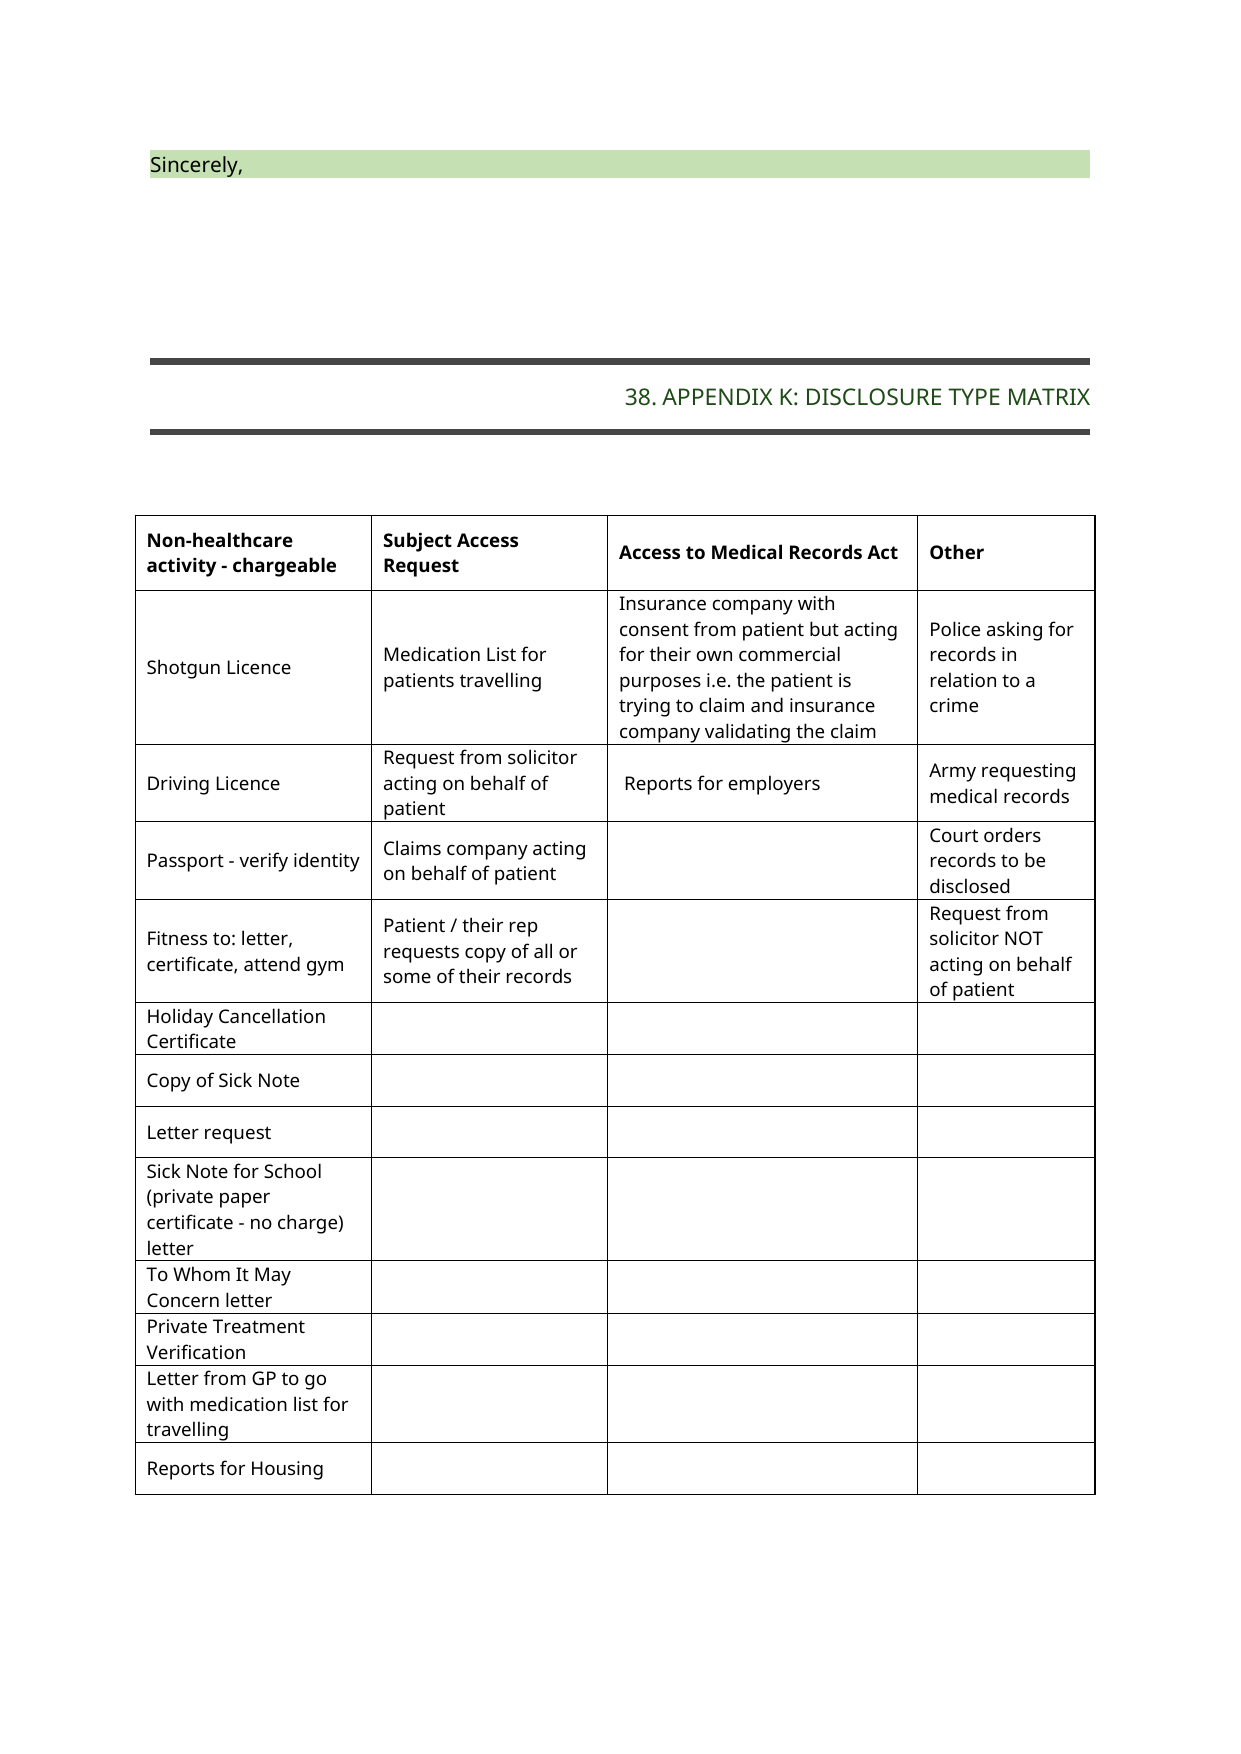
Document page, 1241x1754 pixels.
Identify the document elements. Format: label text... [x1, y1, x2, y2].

table_cell [918, 1443, 1094, 1494]
table_cell [918, 1261, 1094, 1312]
table_cell Court orders records to be disclosed [918, 822, 1094, 899]
table_cell Reports for Housing [136, 1443, 371, 1494]
table_cell [608, 822, 917, 899]
text APPENDIX K: DISCLOSURE TYPE MATRIX [150, 365, 1090, 429]
table_cell Claims company acting on behalf of patient [372, 822, 607, 899]
table_cell [372, 1314, 607, 1364]
table_cell Copy of Sick Note [136, 1055, 371, 1106]
table_cell Reports for employers [608, 745, 917, 821]
table_header Non-healthcare activity - chargeable [136, 516, 371, 589]
table_cell Army requesting medical records [918, 745, 1094, 821]
table_cell [918, 1158, 1094, 1260]
table_cell To Whom It May Concern letter [136, 1261, 371, 1312]
table_cell Insurance company with consent from patient but acting for their own commercial purposes i.e. the patient is trying to claim and insurance company validating the claim [608, 591, 917, 744]
table_cell [608, 1107, 917, 1157]
table_cell Fitness to: letter, certificate, attend gym [136, 900, 371, 1002]
table_header Subject Access Request [372, 516, 607, 589]
table_cell Shotgun Licence [136, 591, 371, 744]
table_cell Police asking for records in relation to a crime [918, 591, 1094, 744]
table_cell [918, 1107, 1094, 1157]
table_cell Request from solicitor acting on behalf of patient [372, 745, 607, 821]
table_cell [372, 1158, 607, 1260]
table_cell Holiday Cancellation Certificate [136, 1003, 371, 1054]
table_cell Request from solicitor NOT acting on behalf of patient [918, 900, 1094, 1002]
text Sincerely, [150, 150, 1090, 178]
table_cell [372, 1261, 607, 1312]
table_cell [608, 1314, 917, 1364]
table_cell [608, 1261, 917, 1312]
table_cell [372, 1107, 607, 1157]
table_cell Private Treatment Verification [136, 1314, 371, 1364]
table_header Access to Medical Records Act [608, 516, 917, 589]
table_cell [608, 900, 917, 1002]
table_cell Sick Note for School (private paper certificate - no charge) letter [136, 1158, 371, 1260]
table_cell Patient / their rep requests copy of all or some of their records [372, 900, 607, 1002]
table_cell [372, 1443, 607, 1494]
table_cell [372, 1055, 607, 1106]
table_cell Letter request [136, 1107, 371, 1157]
table_header Other [918, 516, 1094, 589]
table_cell [372, 1003, 607, 1054]
table_cell [608, 1443, 917, 1494]
table_cell [608, 1003, 917, 1054]
table_cell [918, 1055, 1094, 1106]
table_cell [608, 1158, 917, 1260]
table_cell Letter from GP to go with medication list for travelling [136, 1366, 371, 1442]
table_cell [918, 1366, 1094, 1442]
table_cell Driving Licence [136, 745, 371, 821]
table_cell [608, 1055, 917, 1106]
table_cell [372, 1366, 607, 1442]
table_cell Passport - verify identity [136, 822, 371, 899]
table_cell [918, 1314, 1094, 1364]
table_cell [918, 1003, 1094, 1054]
table_cell [608, 1366, 917, 1442]
table_cell Medication List for patients travelling [372, 591, 607, 744]
